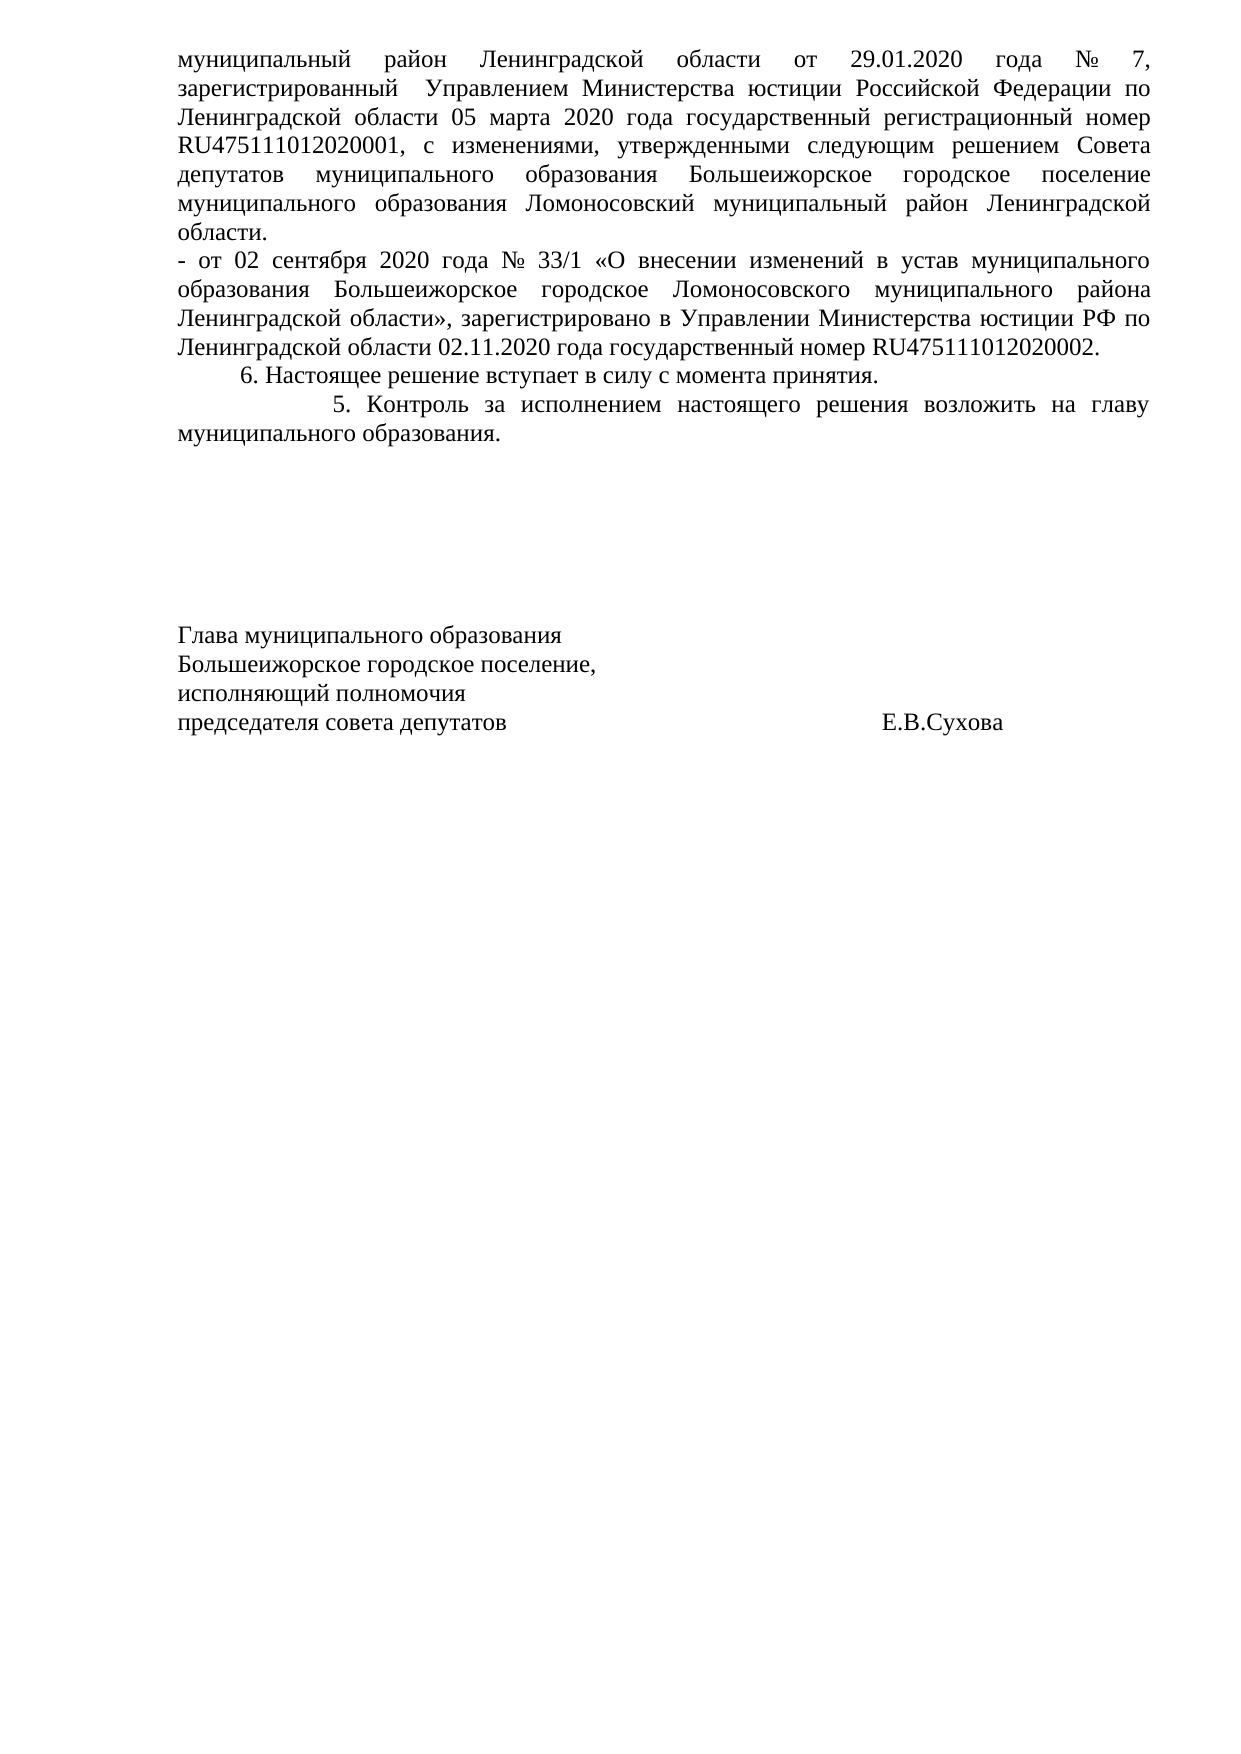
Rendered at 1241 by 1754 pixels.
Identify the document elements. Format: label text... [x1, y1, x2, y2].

text председателя совета депутатов Е.В.Сухова [177, 707, 1152, 736]
text 5. Контроль за исполнением настоящего решения возложить на главу муниципального образования. [177, 389, 1152, 447]
text Глава муниципального образования [177, 621, 1152, 649]
text 6. Настоящее решение вступает в силу с момента принятия. [177, 361, 1152, 389]
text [177, 44, 1152, 246]
text исполняющий полномочия [177, 678, 1152, 707]
text Большеижорское городское поселение, [177, 649, 1152, 678]
text - от 02 сентября 2020 года № 33/1 «О внесении изменений в устав муниципального образования Большеижорское городское Ломоносовского муниципального района Ленинградской области», зарегистрировано в Управлении Министерства юстиции РФ по Ленинградской области 02.11.2020 года государственный номер RU475111012020002. [177, 246, 1152, 361]
